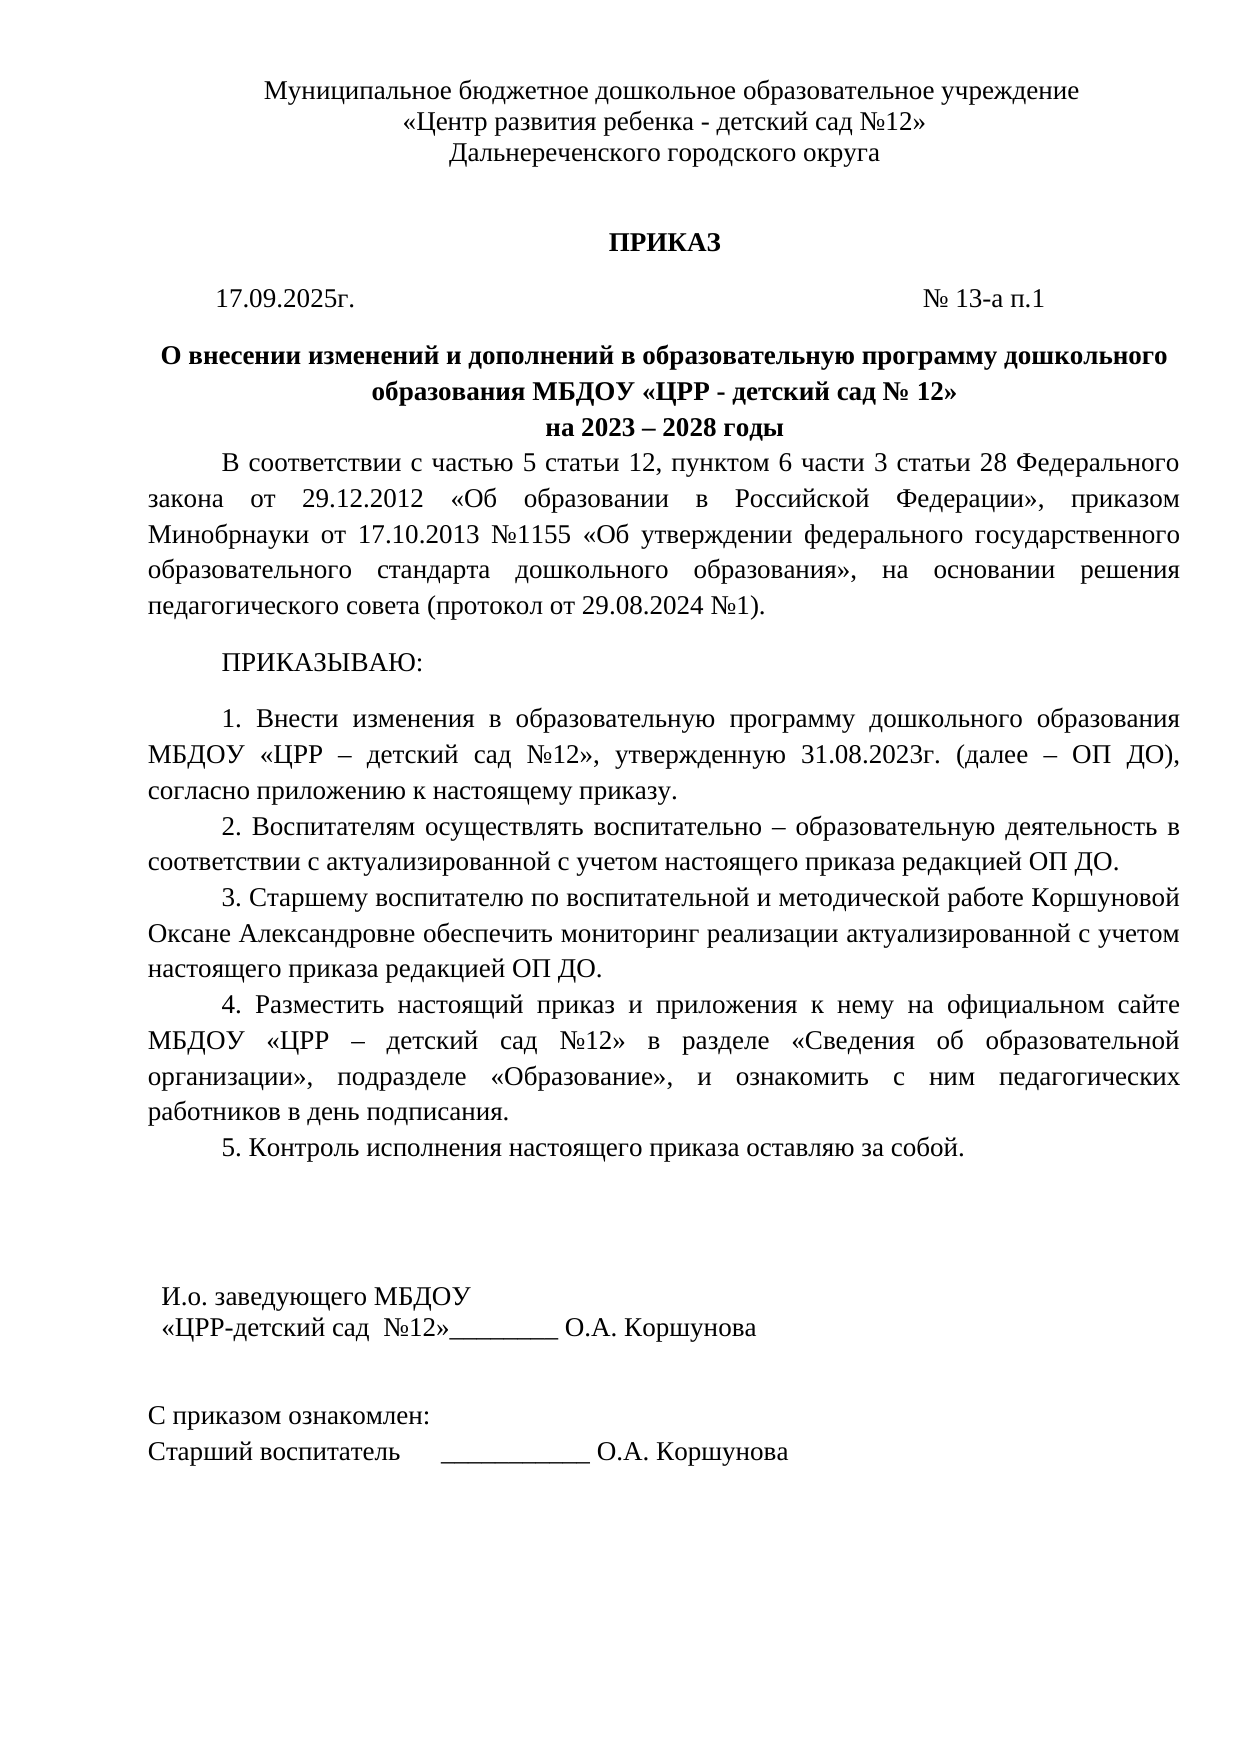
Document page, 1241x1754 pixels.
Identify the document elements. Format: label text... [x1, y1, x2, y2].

text ПРИКАЗЫВАЮ: [148, 646, 1181, 677]
text В соответствии с частью 5 статьи 12, пунктом 6 части 3 статьи 28 Федерального закона от 29.12.2012 «Об образовании в Российской Федерации», приказом Минобрнауки от 17.10.2013 №1155 «Об утверждении федерального государственного образовательного стандарта дошкольного образования», на основании решения педагогического совета (протокол от 29.08.2024 №1). [148, 446, 1181, 620]
text Старший воспитатель ___________ О.А. Коршунова [148, 1434, 1181, 1466]
text О внесении изменений и дополнений в образовательную программу дошкольного образования МБДОУ «ЦРР - детский сад № 12» [148, 339, 1181, 406]
text 1. Внести изменения в образовательную программу дошкольного образования МБДОУ «ЦРР – детский сад №12», утвержденную 31.08.2023г. (далее – ОП ДО), согласно приложению к настоящему приказу. [148, 702, 1181, 805]
text 4. Разместить настоящий приказ и приложения к нему на официальном сайте МБДОУ «ЦРР – детский сад №12» в разделе «Сведения об образовательной организации», подразделе «Образование», и ознакомить с ним педагогических работников в день подписания. [148, 988, 1181, 1127]
text 17.09.2025г. № 13-а п.1 [148, 283, 1181, 314]
text Муниципальное бюджетное дошкольное образовательное учреждение «Центр развития ребенка - детский сад №12» Дальнереченского городского округа [148, 74, 1181, 167]
text 2. Воспитателям осуществлять воспитательно – образовательную деятельность в соответствии с актуализированной с учетом настоящего приказа редакцией ОП ДО. [148, 809, 1181, 876]
text ПРИКАЗ [148, 226, 1181, 257]
text С приказом ознакомлен: [148, 1399, 1181, 1430]
text «ЦРР-детский сад №12»________ О.А. Коршунова [148, 1311, 1181, 1342]
text И.о. заведующего МБДОУ [148, 1280, 1181, 1311]
text 5. Контроль исполнения настоящего приказа оставляю за собой. [148, 1131, 1181, 1162]
text на 2023 – 2028 годы [148, 411, 1181, 442]
text 3. Старшему воспитателю по воспитательной и методической работе Коршуновой Оксане Александровне обеспечить мониторинг реализации актуализированной с учетом настоящего приказа редакцией ОП ДО. [148, 881, 1181, 984]
